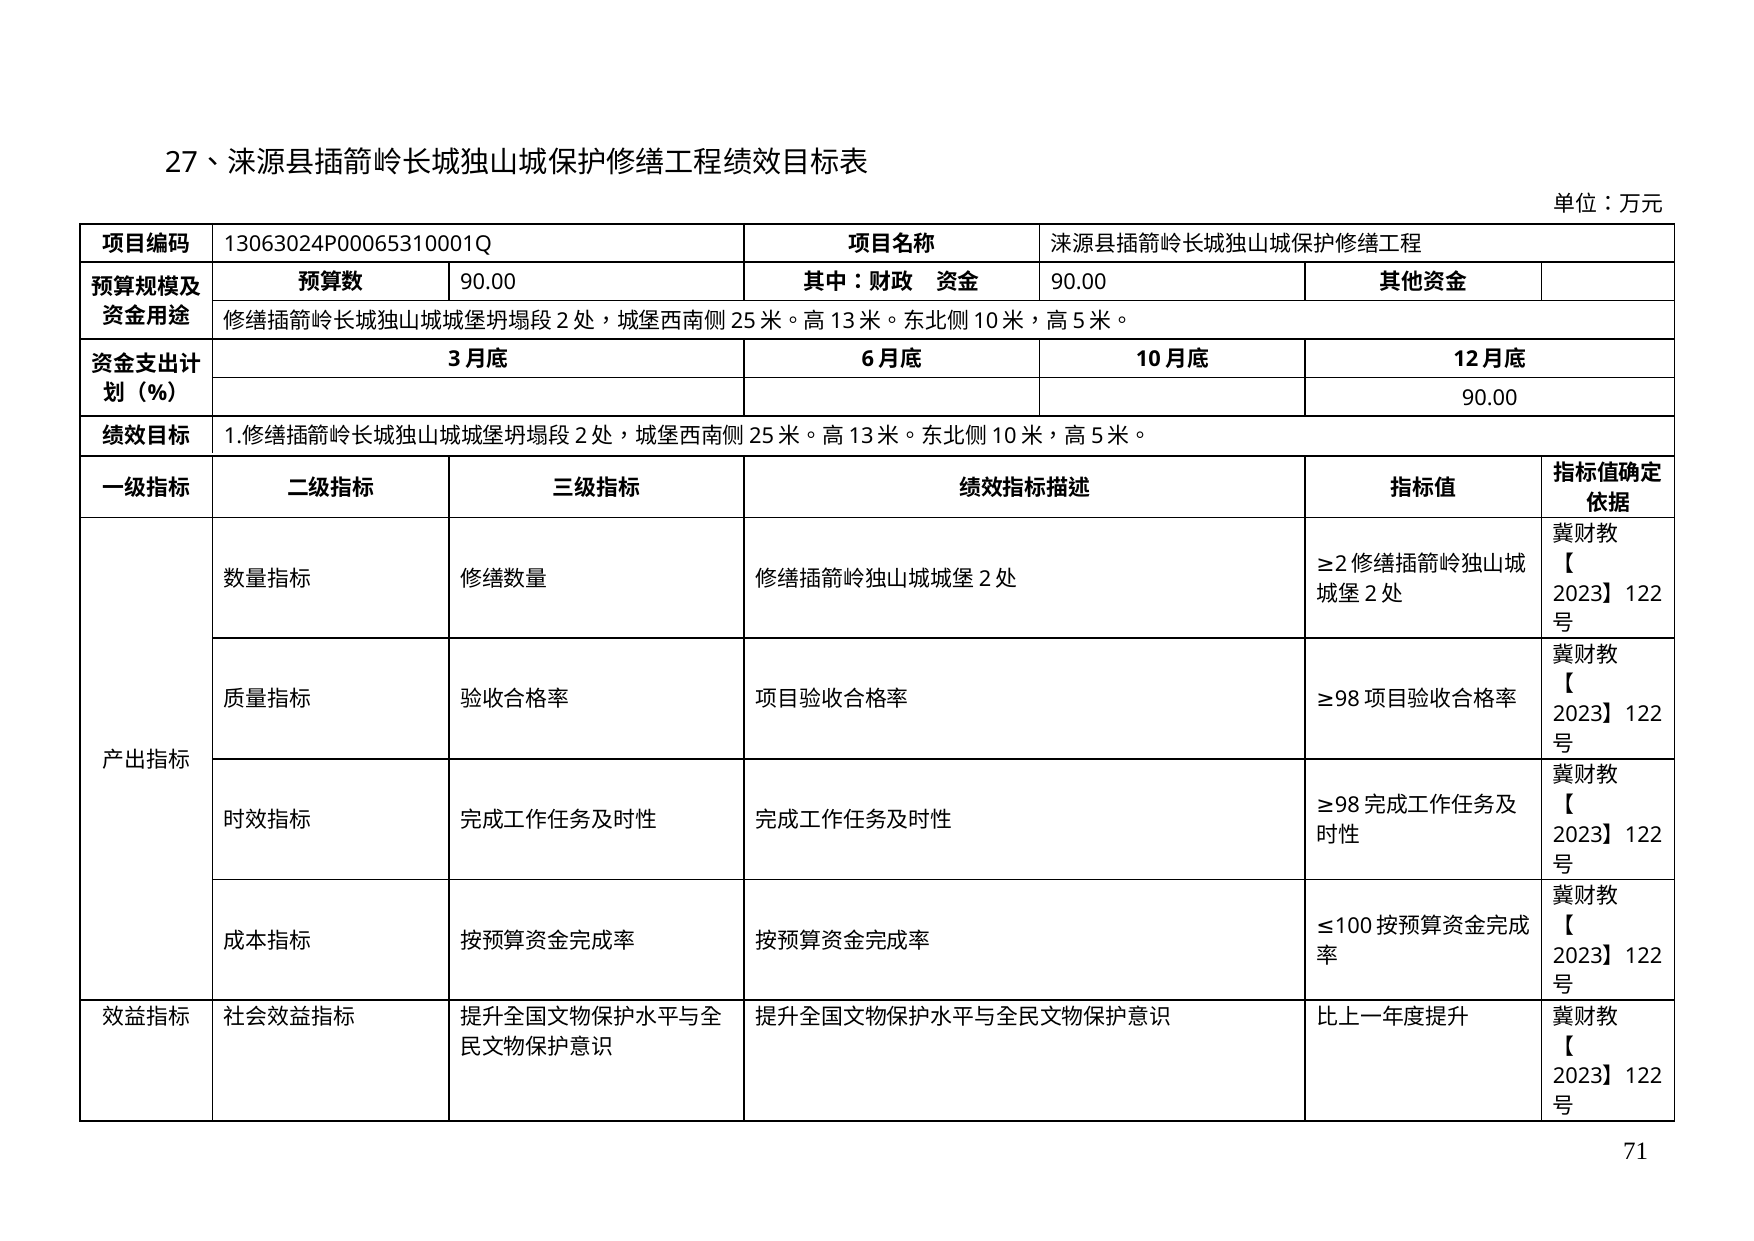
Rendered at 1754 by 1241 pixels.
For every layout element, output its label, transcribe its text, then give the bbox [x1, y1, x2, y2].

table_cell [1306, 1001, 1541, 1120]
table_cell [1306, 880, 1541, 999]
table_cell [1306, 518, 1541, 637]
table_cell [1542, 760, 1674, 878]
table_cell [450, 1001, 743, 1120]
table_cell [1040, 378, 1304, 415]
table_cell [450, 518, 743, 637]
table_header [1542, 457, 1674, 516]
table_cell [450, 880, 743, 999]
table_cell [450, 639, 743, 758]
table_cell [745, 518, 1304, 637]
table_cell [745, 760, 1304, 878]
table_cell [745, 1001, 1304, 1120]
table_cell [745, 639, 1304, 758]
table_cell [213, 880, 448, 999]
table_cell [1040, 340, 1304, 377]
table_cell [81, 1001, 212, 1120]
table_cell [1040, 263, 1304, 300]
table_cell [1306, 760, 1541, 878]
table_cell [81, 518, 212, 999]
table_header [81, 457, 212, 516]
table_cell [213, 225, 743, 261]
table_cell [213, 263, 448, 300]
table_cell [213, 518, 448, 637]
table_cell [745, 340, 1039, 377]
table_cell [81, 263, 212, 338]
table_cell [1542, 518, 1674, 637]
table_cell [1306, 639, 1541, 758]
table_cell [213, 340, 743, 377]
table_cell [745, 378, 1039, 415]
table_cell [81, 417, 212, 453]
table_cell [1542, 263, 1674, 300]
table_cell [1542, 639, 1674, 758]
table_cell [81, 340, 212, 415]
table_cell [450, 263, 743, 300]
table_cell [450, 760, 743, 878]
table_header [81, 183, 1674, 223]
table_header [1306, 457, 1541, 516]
text 27、涞源县插箭岭长城独山城保护修缮工程绩效目标表 [106, 142, 1648, 181]
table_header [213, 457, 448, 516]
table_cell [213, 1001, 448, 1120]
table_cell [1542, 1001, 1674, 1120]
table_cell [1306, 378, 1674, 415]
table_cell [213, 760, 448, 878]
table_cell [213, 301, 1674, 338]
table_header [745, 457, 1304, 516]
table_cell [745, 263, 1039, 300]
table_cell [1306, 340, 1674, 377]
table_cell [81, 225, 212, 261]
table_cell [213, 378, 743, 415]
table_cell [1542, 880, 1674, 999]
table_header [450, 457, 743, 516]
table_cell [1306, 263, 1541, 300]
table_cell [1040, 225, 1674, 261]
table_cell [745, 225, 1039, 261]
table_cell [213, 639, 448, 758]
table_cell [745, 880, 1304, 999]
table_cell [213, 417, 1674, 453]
